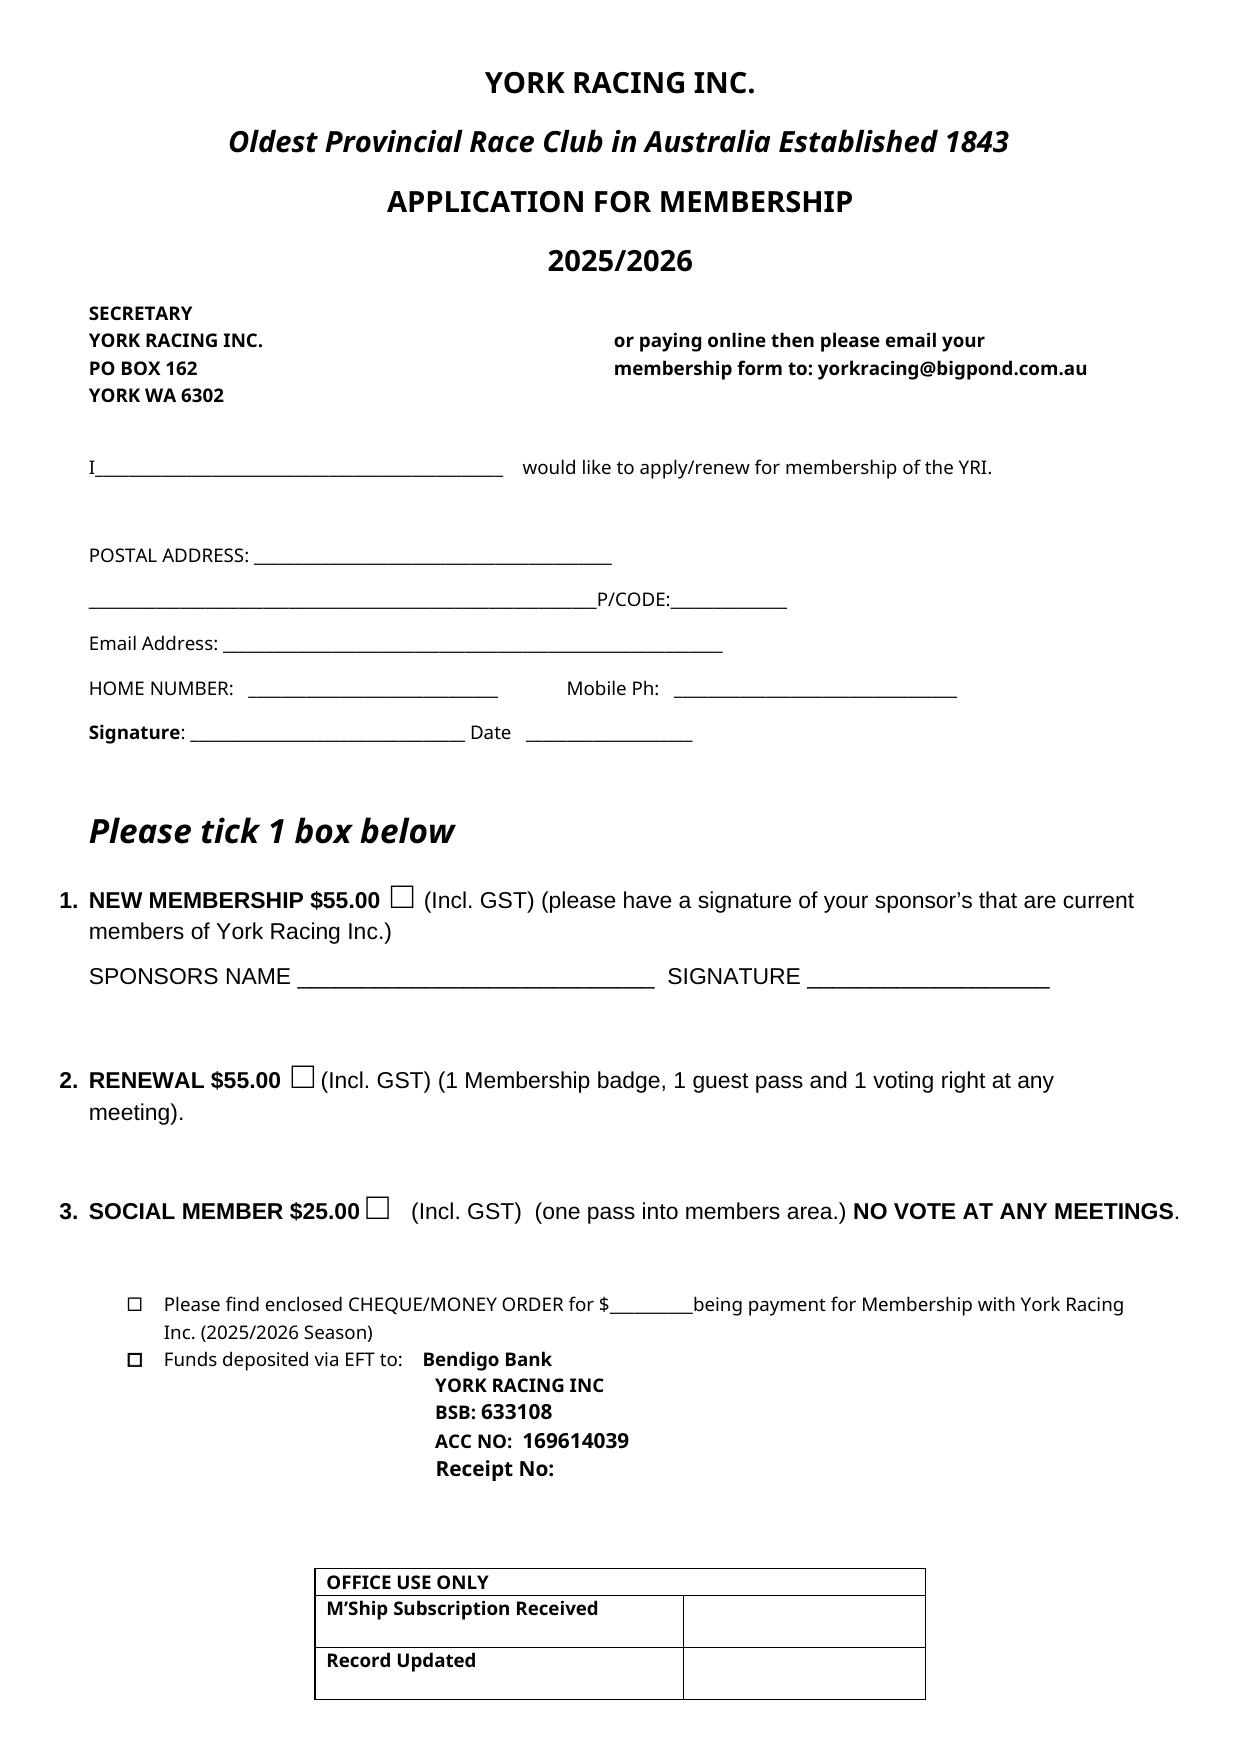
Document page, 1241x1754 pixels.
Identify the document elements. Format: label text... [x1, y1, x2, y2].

text Oldest Provincial Race Club in Australia Established 1843 [89, 121, 1152, 161]
text HOME NUMBER: ______________________________ Mobile Ph: __________________________________ [89, 675, 1152, 700]
text POSTAL ADDRESS: ___________________________________________ [89, 542, 1152, 568]
text Receipt No: [89, 1454, 1152, 1483]
text YORK RACING INC. [89, 62, 1152, 102]
text Please tick 1 box below [89, 807, 1152, 853]
text PO BOX 162 membership form to: yorkracing@bigpond.com.au [89, 355, 1186, 380]
table_header OFFICE USE ONLY [316, 1569, 925, 1595]
list RENEWAL $55.00 □ (Incl. GST) (1 Membership badge, 1 guest pass and 1 voting right at any meeting). [59, 1053, 1152, 1125]
text _____________________________________________________________P/CODE:______________ [89, 587, 1152, 612]
text YORK RACING INC. or paying online then please email your [89, 327, 1152, 353]
text BSB: 633108 [89, 1397, 1152, 1426]
text YORK RACING INC [89, 1372, 1152, 1397]
list Please find enclosed CHEQUE/MONEY ORDER for $__________being payment for Membership with York Racing Inc. (2025/2026 Season) [126, 1291, 1152, 1344]
text Email Address: ____________________________________________________________ [89, 631, 1152, 656]
text APPLICATION FOR MEMBERSHIP [89, 181, 1152, 221]
text ACC NO: 169614039 [89, 1426, 1152, 1454]
list SOCIAL MEMBER $25.00 □ (Incl. GST) (one pass into members area.) NO VOTE AT ANY MEETINGS. [59, 1184, 1186, 1227]
table_cell [684, 1596, 925, 1647]
text I_________________________________________________ would like to apply/renew for membership of the YRI. [89, 454, 1152, 479]
text SPONSORS NAME ____________________________ SIGNATURE ___________________ [89, 963, 1152, 990]
list NEW MEMBERSHIP $55.00 □ (Incl. GST) (please have a signature of your sponsor’s that are current members of York Racing Inc.) [59, 873, 1152, 944]
text 2025/2026 [89, 240, 1152, 280]
text SECRETARY [89, 300, 1152, 325]
table_cell M’Ship Subscription Received [316, 1596, 683, 1647]
table_cell [684, 1648, 925, 1699]
text Signature: _________________________________ Date ____________________ [89, 719, 1152, 744]
list Funds deposited via EFT to: Bendigo Bank [126, 1346, 1152, 1372]
table_cell Record Updated [316, 1648, 683, 1699]
text YORK WA 6302 [89, 382, 1152, 408]
